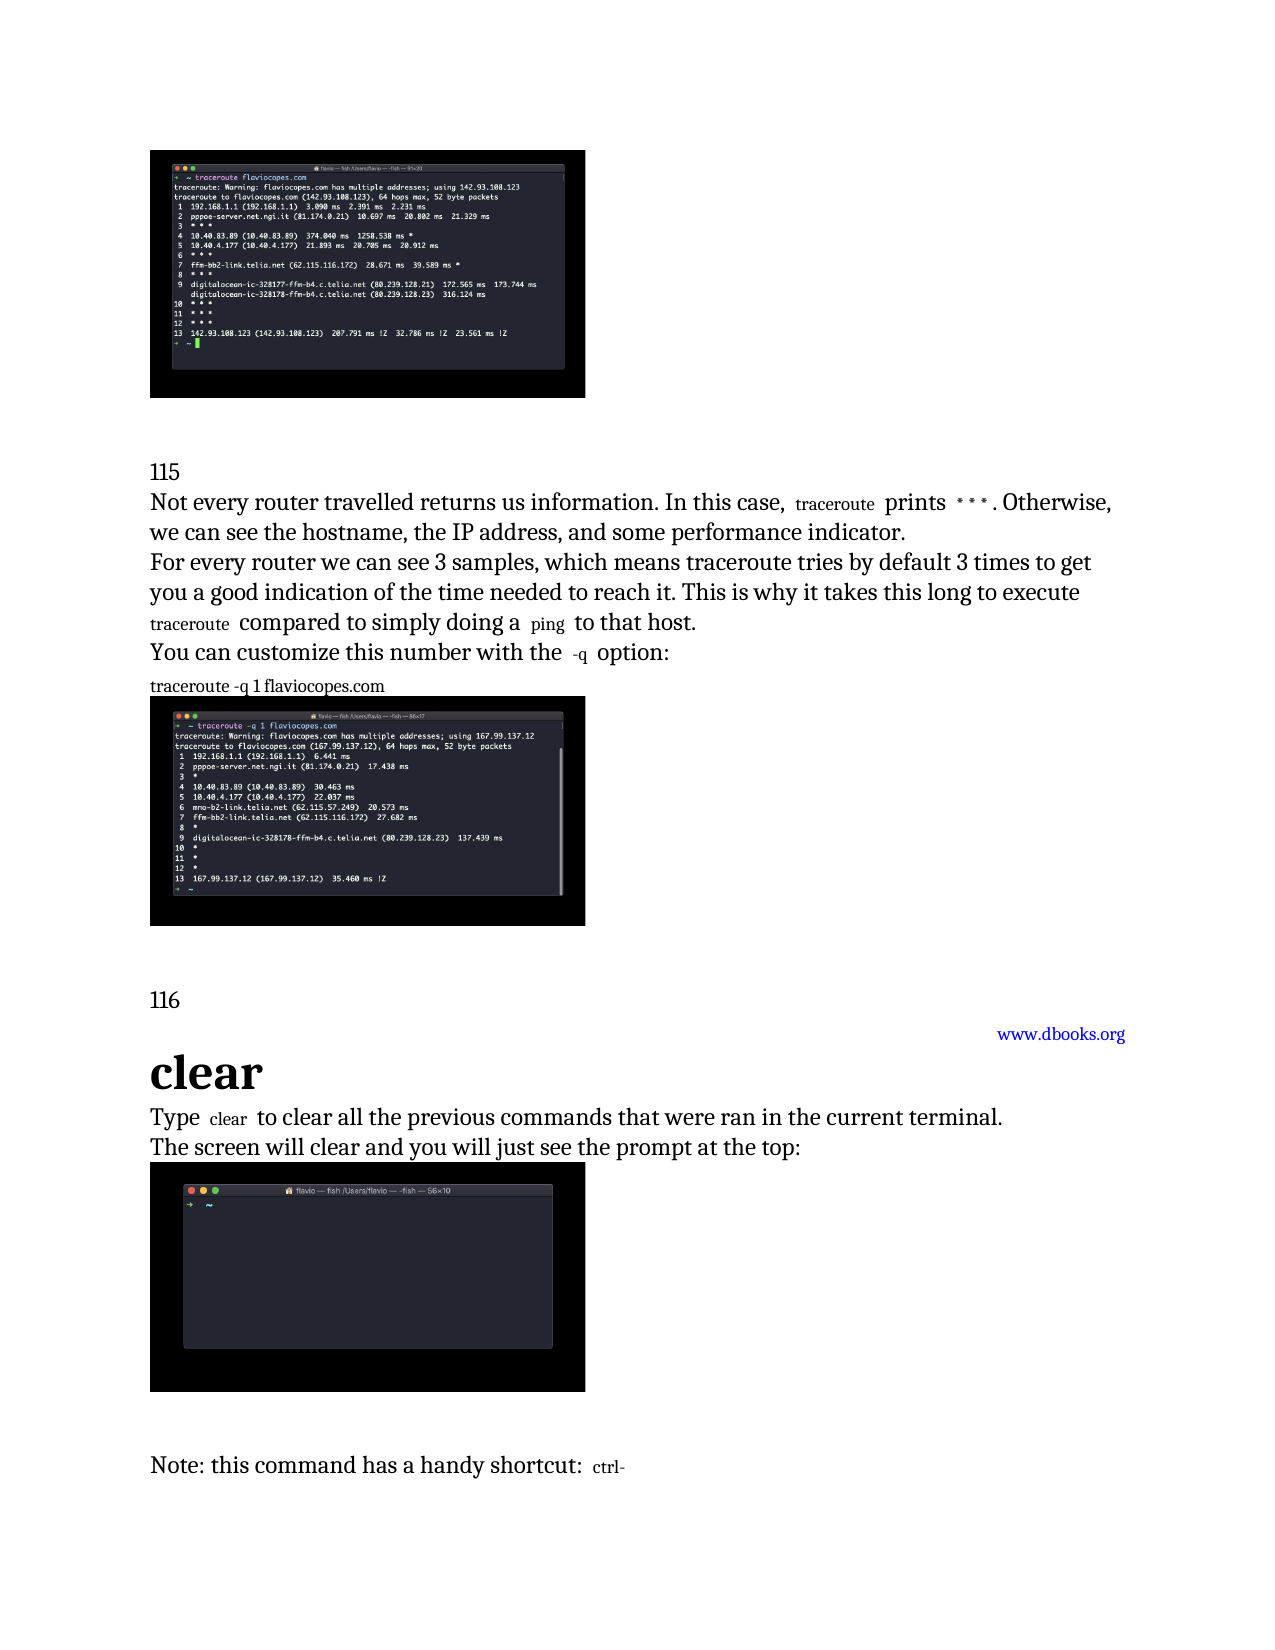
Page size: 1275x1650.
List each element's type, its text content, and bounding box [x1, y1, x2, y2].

text Not every router travelled returns us information. In this case, traceroute prints * * * . Otherwise, we can see the hostname, the IP address, and some performance indicator. [150, 487, 1125, 547]
text 115 [150, 457, 1125, 487]
text The screen will clear and you will just see the prompt at the top: [150, 1132, 1125, 1162]
picture [150, 1162, 586, 1392]
text Type clear to clear all the previous commands that were ran in the current terminal. [150, 1102, 1125, 1132]
text 116 [150, 984, 1125, 1014]
picture [150, 696, 586, 926]
text Note: this command has a handy shortcut: ctrl- [150, 1450, 1125, 1480]
text clear [150, 1044, 1125, 1102]
text You can customize this number with the -q option: [150, 637, 1125, 667]
text traceroute -q 1 flaviocopes.com [150, 667, 1125, 697]
picture [150, 150, 586, 398]
text For every router we can see 3 samples, which means traceroute tries by default 3 times to get you a good indication of the time needed to reach it. This is why it takes this long to execute traceroute compared to simply doing a ping to that host. [150, 547, 1125, 637]
text www.dbooks.org [150, 1014, 1125, 1044]
